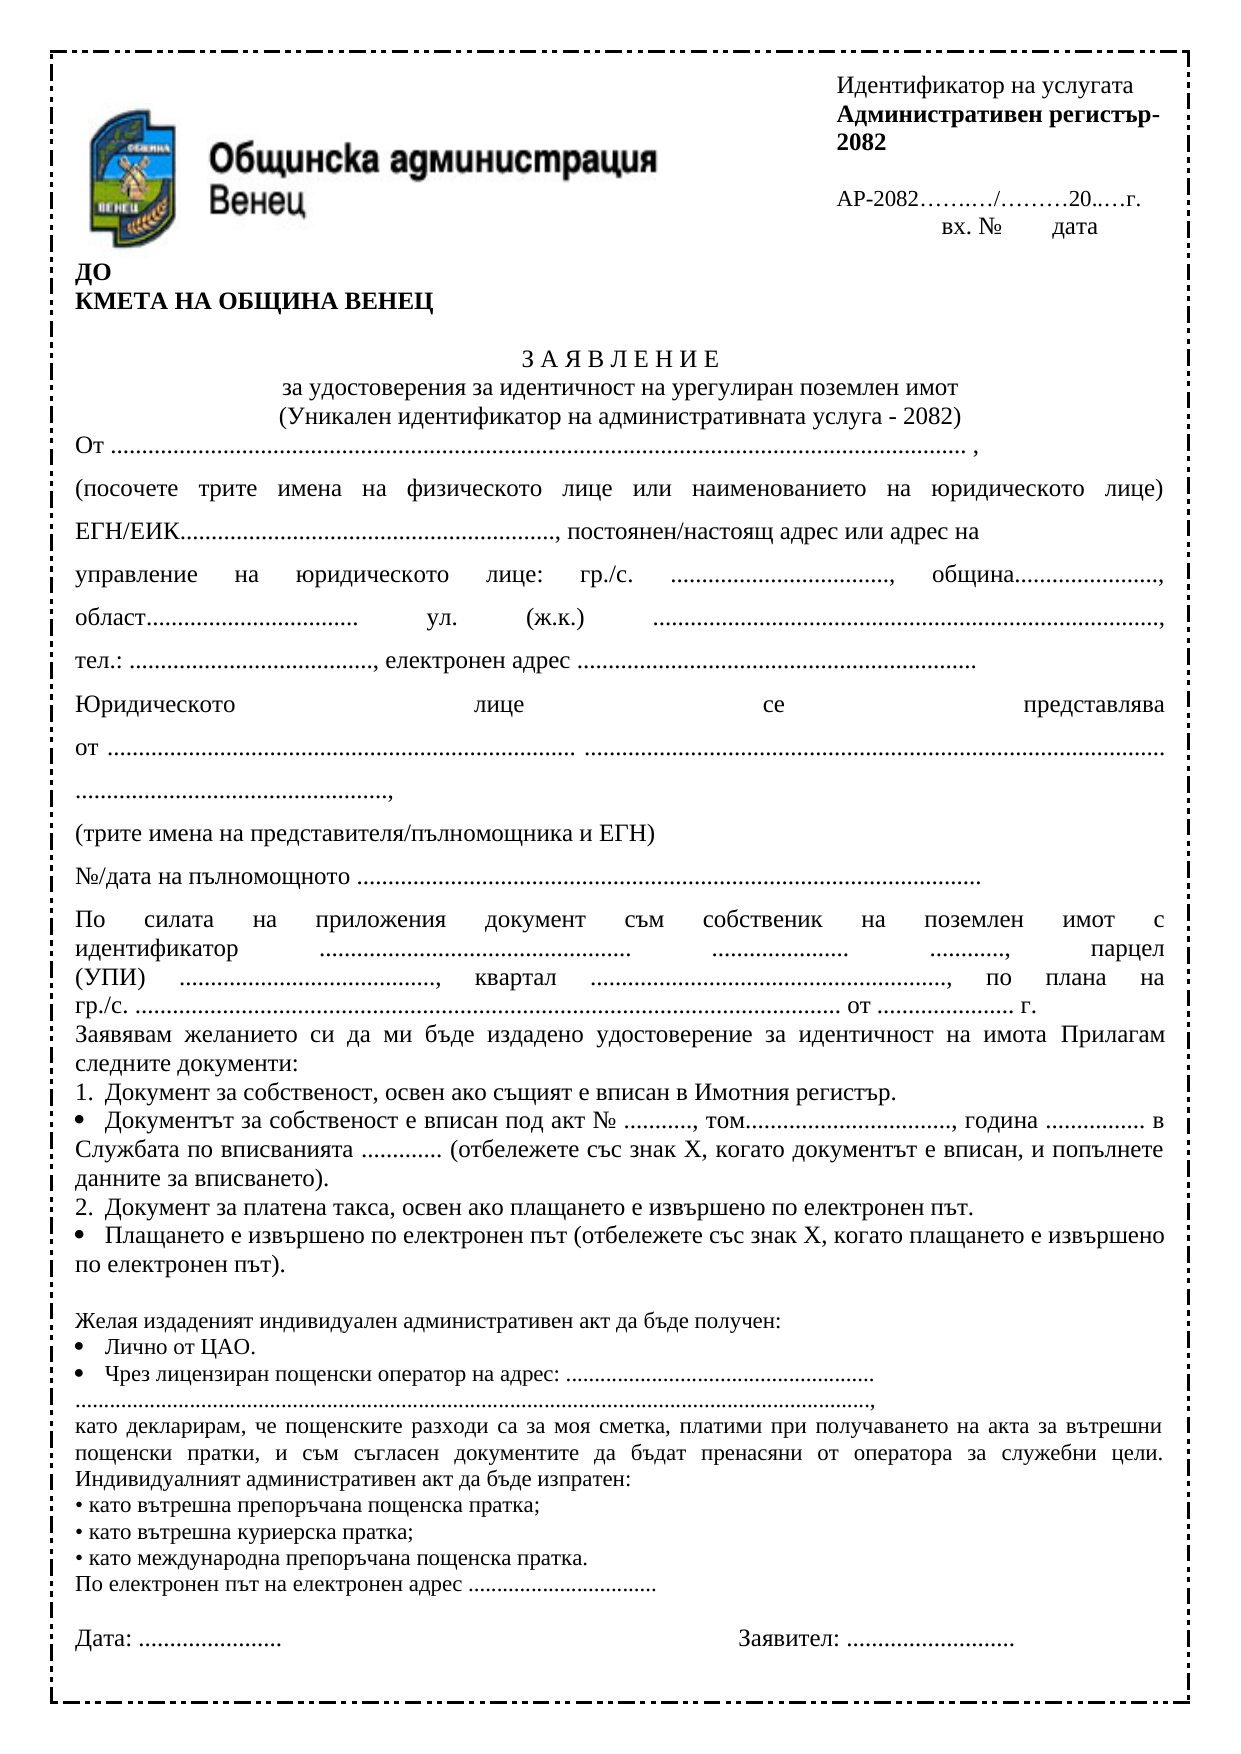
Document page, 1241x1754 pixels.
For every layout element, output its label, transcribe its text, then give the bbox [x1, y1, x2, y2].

text управление на юридическото лице: гр./с. ..................................., община......................., област.................................. ул. (ж.к.) ................................................................................., тел.: ......................................., електронен адрес ................................................................ [75, 559, 1165, 674]
text КМЕТА НА ОБЩИНА ВЕНЕЦ [75, 286, 1165, 315]
list Плащането е извършено по електронен път (отбележете със знак Х, когато плащането е извършено по електронен път). [75, 1221, 1165, 1278]
list Чрез лицензиран пощенски оператор на адрес: ...................................................... [75, 1359, 1165, 1386]
text ДО [75, 257, 1165, 286]
text (Уникален идентификатор на административната услуга - 2082) [75, 401, 1165, 430]
list Документ за платена такса, освен ако плащането е извършено по електронен път. [75, 1192, 1165, 1221]
list Лично от ЦАО. [75, 1333, 1165, 1359]
text По силата на приложения документ съм собственик на поземлен имот с идентификатор .................................................. ...................... ............, парцел (УПИ) ........................................., квартал ........................................................., по плана на гр./с. ................................................................................................................. от ...................... г. [75, 904, 1165, 1019]
text (посочете трите имена на физическото лице или наименованието на юридическото лице) ЕГН/ЕИК............................................................, постоянен/настоящ адрес или адрес на [75, 473, 1165, 545]
text Заявявам желанието си да ми бъде издадено удостоверение за идентичност на имота Прилагам следните документи: [75, 1019, 1165, 1077]
text Желая издаденият индивидуален административен акт да бъде получен: [75, 1307, 1165, 1333]
text Дата: ....................... Заявител: ........................... [75, 1623, 1165, 1652]
text З А Я В Л Е Н И Е [75, 344, 1165, 372]
text №/дата на пълномощното .................................................................................................... [75, 861, 1165, 890]
picture [75, 103, 666, 258]
text От ......................................................................................................................................... , [75, 430, 1165, 459]
text По електронен път на електронен адрес ................................. [75, 1570, 1165, 1597]
list Документ за собственост, освен ако същият е вписан в Имотния регистър. [75, 1077, 1165, 1106]
text ..........................................................................................................................................., [75, 1386, 1165, 1412]
text (трите имена на представителя/пълномощника и ЕГН) [75, 818, 1165, 847]
text • като вътрешна препоръчана пощенска пратка; [75, 1491, 1165, 1518]
text • като международна препоръчана пощенска пратка. [75, 1544, 1165, 1570]
text Юридическото лице се представлява от ........................................................................... ..............................................................................................................................................., [75, 689, 1165, 804]
list Документът за собственост е вписан под акт № ..........., том................................., година ................ в Службата по вписванията ............. (отбележете със знак Х, когато документът е вписан, и попълнете данните за вписването). [75, 1106, 1165, 1192]
text • като вътрешна куриерска пратка; [75, 1518, 1165, 1544]
text като декларирам, че пощенските разходи са за моя сметка, платими при получаването на акта за вътрешни пощенски пратки, и съм съгласен документите да бъдат пренасяни от оператора за служебни цели. Индивидуалният административен акт да бъде изпратен: [75, 1412, 1165, 1491]
text за удостоверения за идентичност на урегулиран поземлен имот [75, 372, 1165, 401]
